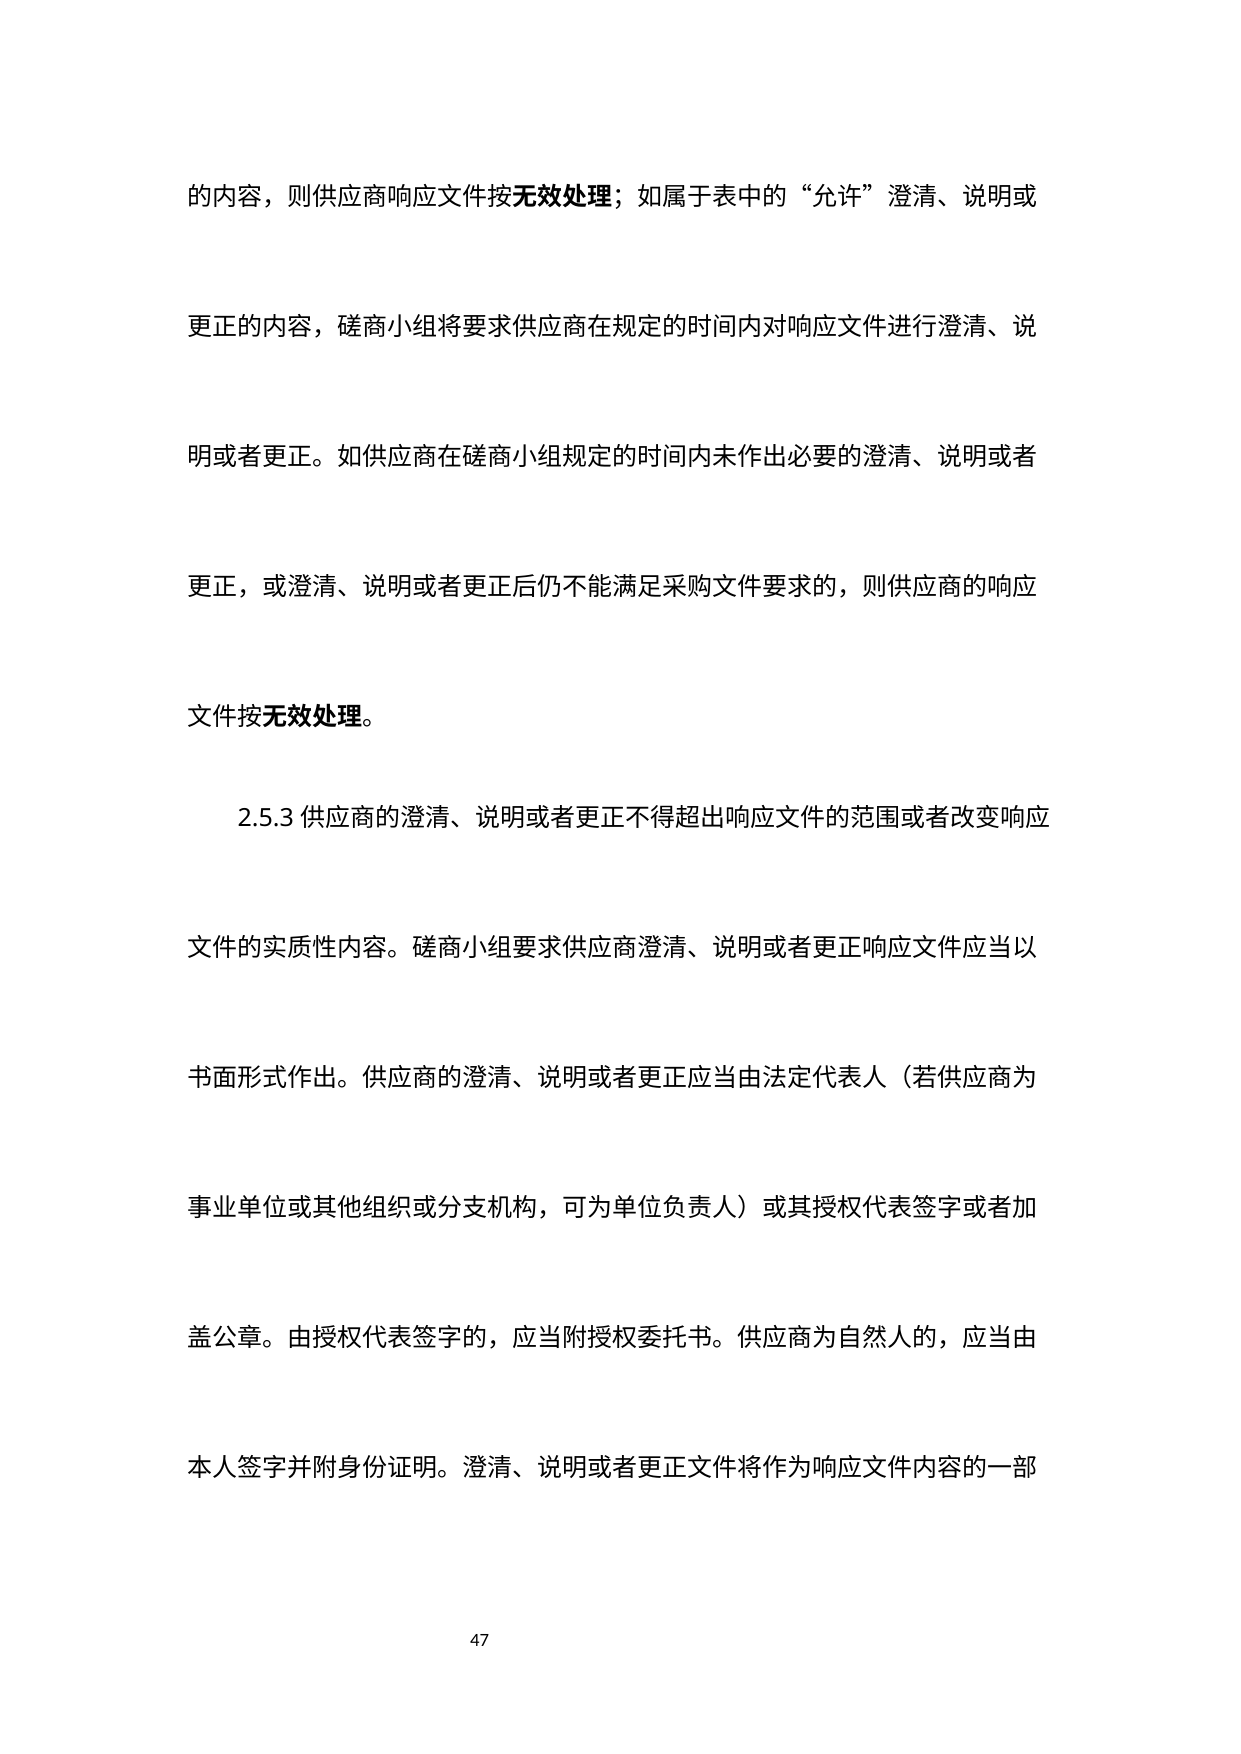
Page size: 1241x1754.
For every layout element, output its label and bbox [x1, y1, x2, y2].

text [187, 162, 1053, 747]
text [187, 783, 1053, 1498]
